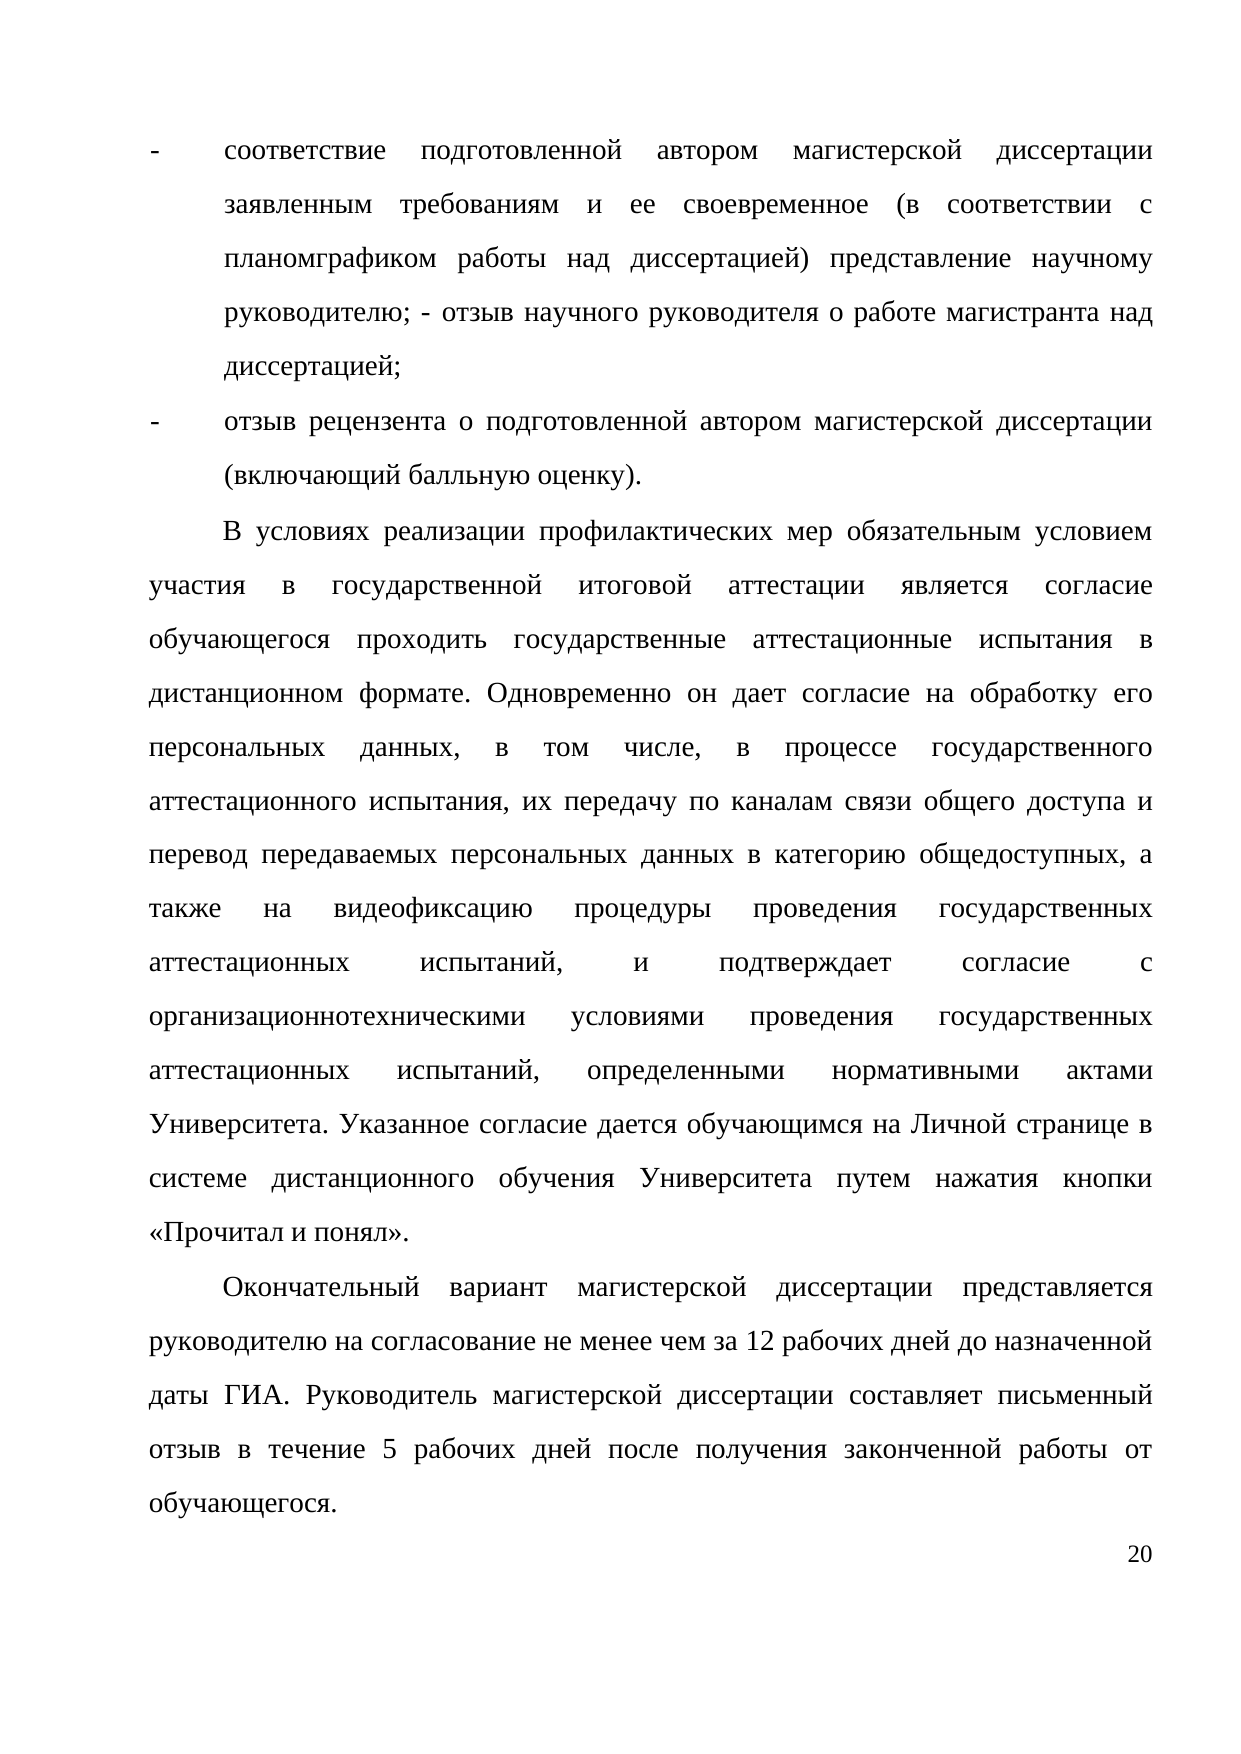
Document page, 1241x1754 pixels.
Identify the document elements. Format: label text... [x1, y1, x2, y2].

list соответствие подготовленной автором магистерской диссертации заявленным требованиям и ее своевременное (в соответствии с планомграфиком работы над диссертацией) представление научному руководителю; - отзыв научного руководителя о работе магистранта над диссертацией; [150, 132, 1153, 382]
text В условиях реализации профилактических мер обязательным условием участия в государственной итоговой аттестации является согласие обучающегося проходить государственные аттестационные испытания в дистанционном формате. Одновременно он дает согласие на обработку его персональных данных, в том числе, в процессе государственного аттестационного испытания, их передачу по каналам связи общего доступа и перевод передаваемых персональных данных в категорию общедоступных, а также на видеофиксацию процедуры проведения государственных аттестационных испытаний, и подтверждает согласие с организационнотехническими условиями проведения государственных аттестационных испытаний, определенными нормативными актами Университета. Указанное согласие дается обучающимся на Личной странице в системе дистанционного обучения Университета путем нажатия кнопки «Прочитал и понял». [148, 513, 1153, 1248]
list отзыв рецензента о подготовленной автором магистерской диссертации (включающий балльную оценку). [150, 403, 1153, 491]
text Окончательный вариант магистерской диссертации представляется руководителю на согласование не менее чем за 12 рабочих дней до назначенной даты ГИА. Руководитель магистерской диссертации составляет письменный отзыв в течение 5 рабочих дней после получения законченной работы от обучающегося. [148, 1269, 1153, 1519]
